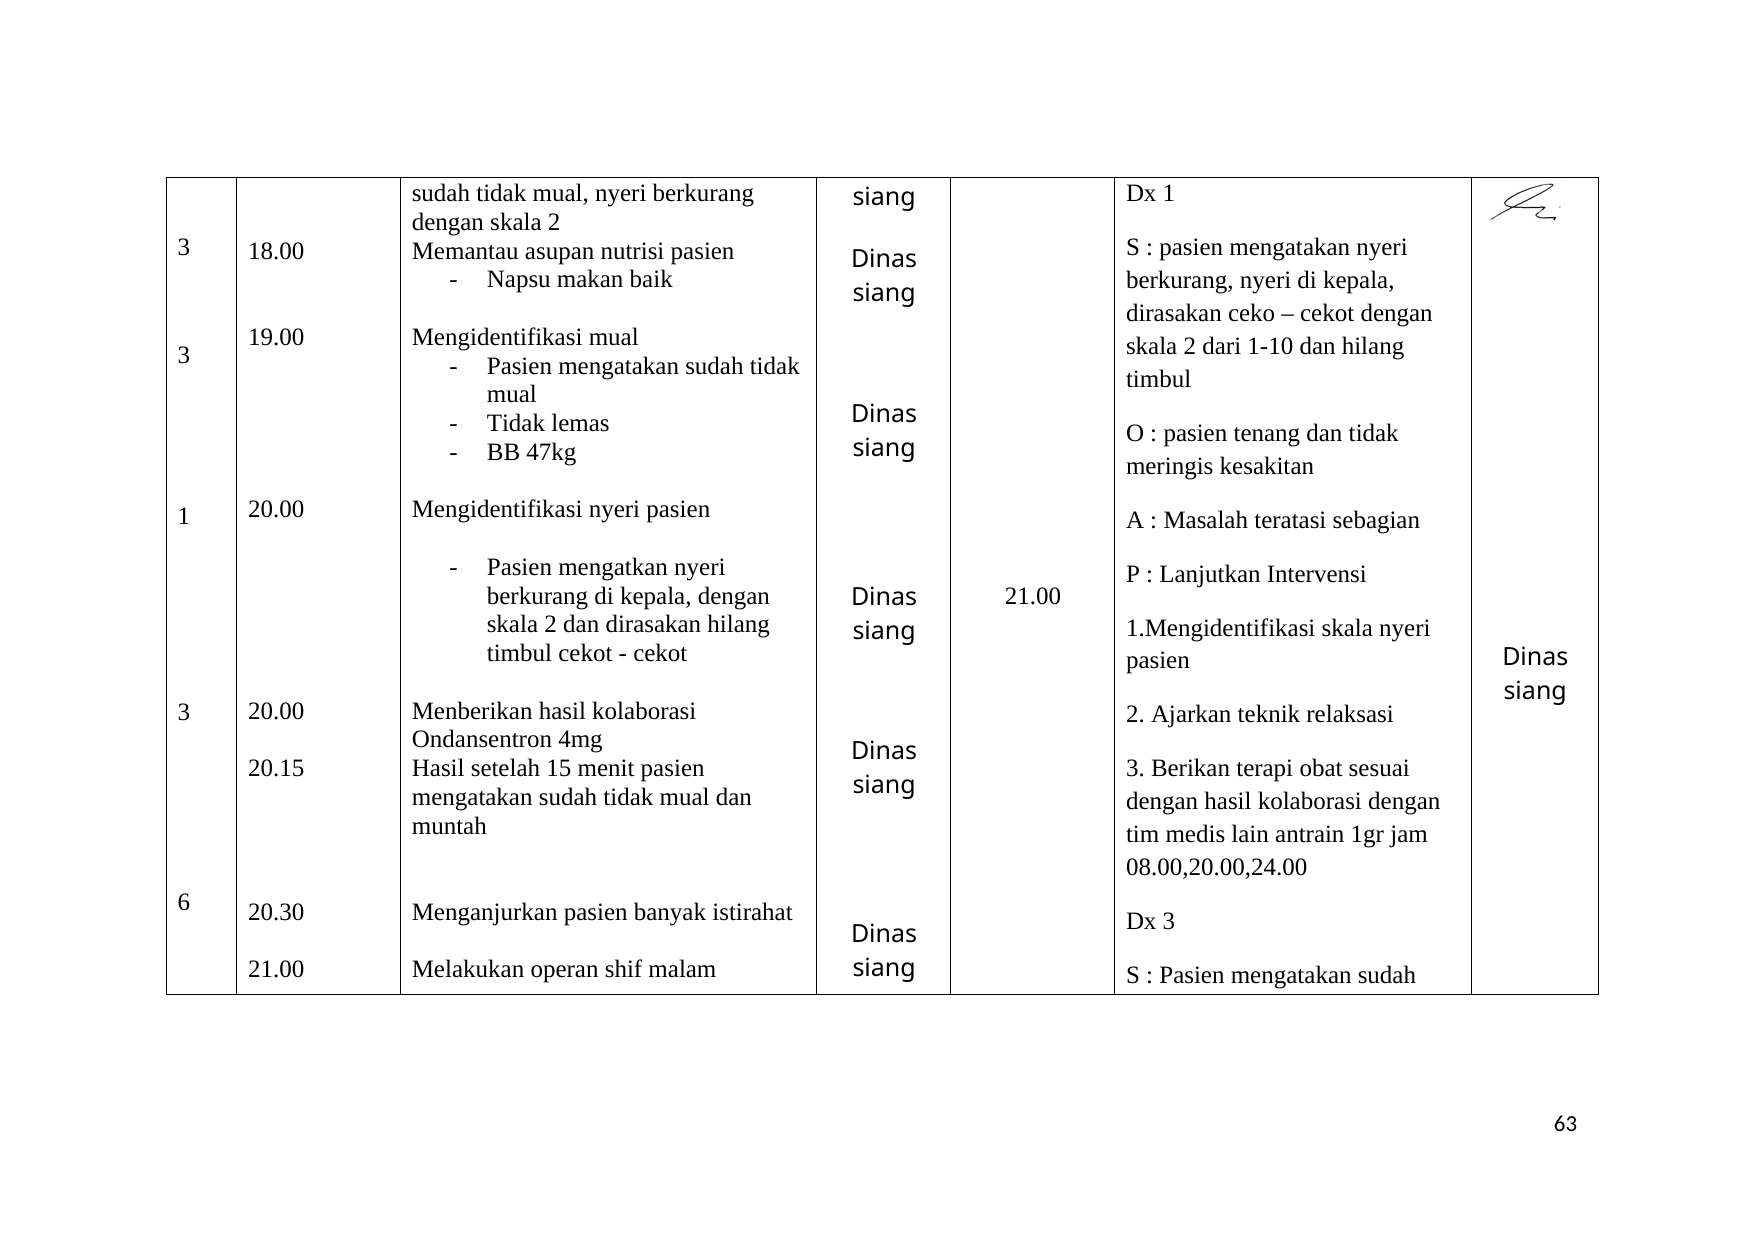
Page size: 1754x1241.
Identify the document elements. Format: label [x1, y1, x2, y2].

table_cell [817, 178, 950, 994]
table_cell [1472, 178, 1598, 994]
table_cell [401, 178, 816, 994]
table_cell [237, 178, 400, 994]
table_cell [167, 178, 236, 994]
table_cell [951, 178, 1114, 994]
table_cell [1115, 178, 1471, 994]
picture [1482, 178, 1566, 237]
